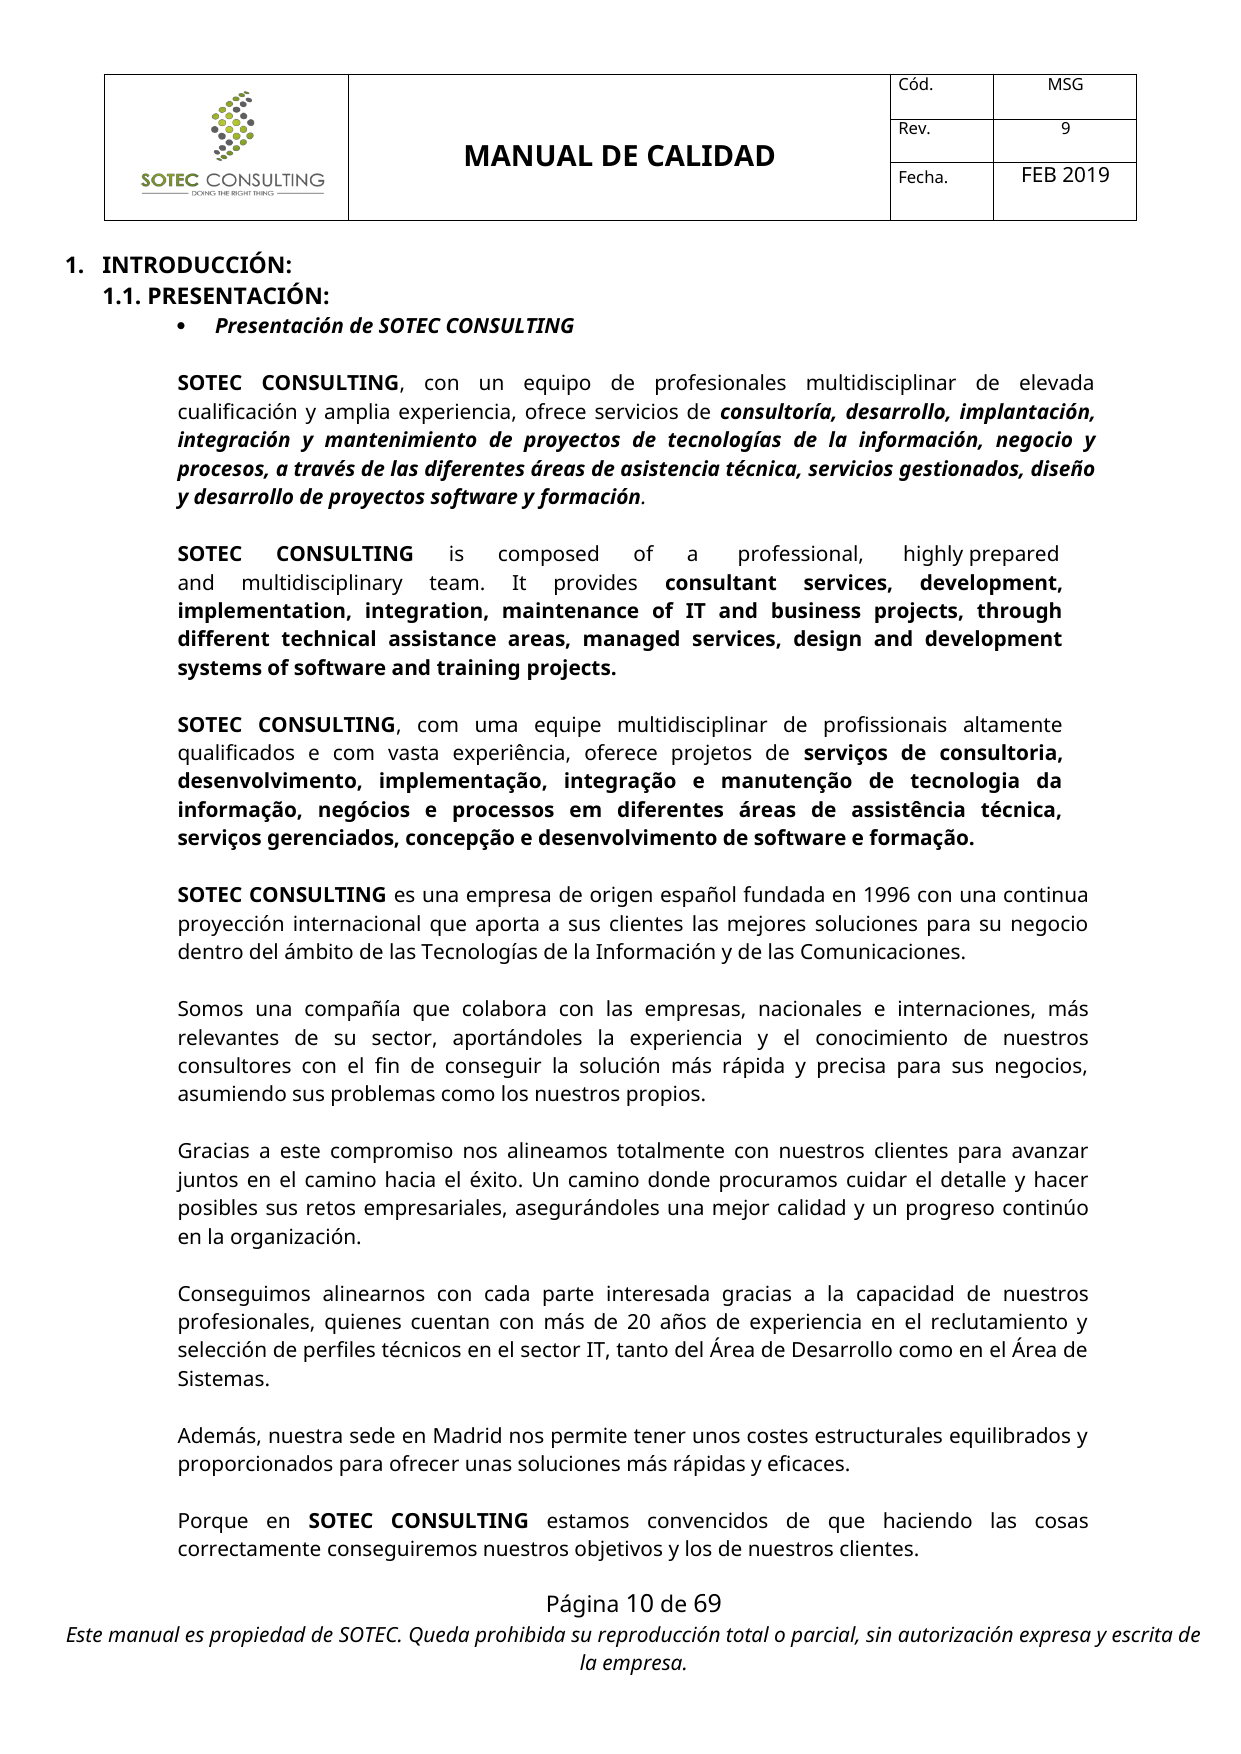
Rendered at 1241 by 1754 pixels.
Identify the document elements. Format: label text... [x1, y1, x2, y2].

text SOTEC CONSULTING is composed of a professional, highly prepared and multidisciplinary team. It provides consultant services, development, implementation, integration, maintenance of IT and business projects, through different technical assistance areas, managed services, design and development systems of software and training projects. [177, 539, 1063, 681]
subtitle Presentación de SOTEC CONSULTING [177, 311, 1203, 340]
text Conseguimos alinearnos con cada parte interesada gracias a la capacidad de nuestros profesionales, quienes cuentan con más de 20 años de experiencia en el reclutamiento y selección de perfiles técnicos en el sector IT, tanto del Área de Desarrollo como en el Área de Sistemas. [177, 1279, 1090, 1392]
text Somos una compañía que colabora con las empresas, nacionales e internaciones, más relevantes de su sector, aportándoles la experiencia y el conocimiento de nuestros consultores con el fin de conseguir la solución más rápida y precisa para sus negocios, asumiendo sus problemas como los nuestros propios. [177, 994, 1090, 1108]
subtitle INTRODUCCIÓN: [64, 249, 1203, 280]
text SOTEC CONSULTING, com uma equipe multidisciplinar de profissionais altamente qualificados e com vasta experiência, oferece projetos de serviços de consultoria, desenvolvimento, implementação, integração e manutenção de tecnologia da informação, negócios e processos em diferentes áreas de assistência técnica, serviços gerenciados, concepção e desenvolvimento de software e formação. [177, 710, 1063, 852]
subtitle PRESENTACIÓN: [102, 280, 1203, 311]
text Además, nuestra sede en Madrid nos permite tener unos costes estructurales equilibrados y proporcionados para ofrecer unas soluciones más rápidas y eficaces. [177, 1421, 1090, 1478]
text Gracias a este compromiso nos alineamos totalmente con nuestros clientes para avanzar juntos en el camino hacia el éxito. Un camino donde procuramos cuidar el detalle y hacer posibles sus retos empresariales, asegurándoles una mejor calidad y un progreso continúo en la organización. [177, 1136, 1090, 1250]
text SOTEC CONSULTING, con un equipo de profesionales multidisciplinar de elevada cualificación y amplia experiencia, ofrece servicios de consultoría, desarrollo, implantación, integración y mantenimiento de proyectos de tecnologías de la información, negocio y procesos, a través de las diferentes áreas de asistencia técnica, servicios gestionados, diseño y desarrollo de proyectos software y formación. [177, 368, 1096, 511]
text Porque en SOTEC CONSULTING estamos convencidos de que haciendo las cosas correctamente conseguiremos nuestros objetivos y los de nuestros clientes. [177, 1506, 1090, 1563]
picture [129, 87, 332, 198]
text SOTEC CONSULTING es una empresa de origen español fundada en 1996 con una continua proyección internacional que aporta a sus clientes las mejores soluciones para su negocio dentro del ámbito de las Tecnologías de la Información y de las Comunicaciones. [177, 880, 1090, 966]
